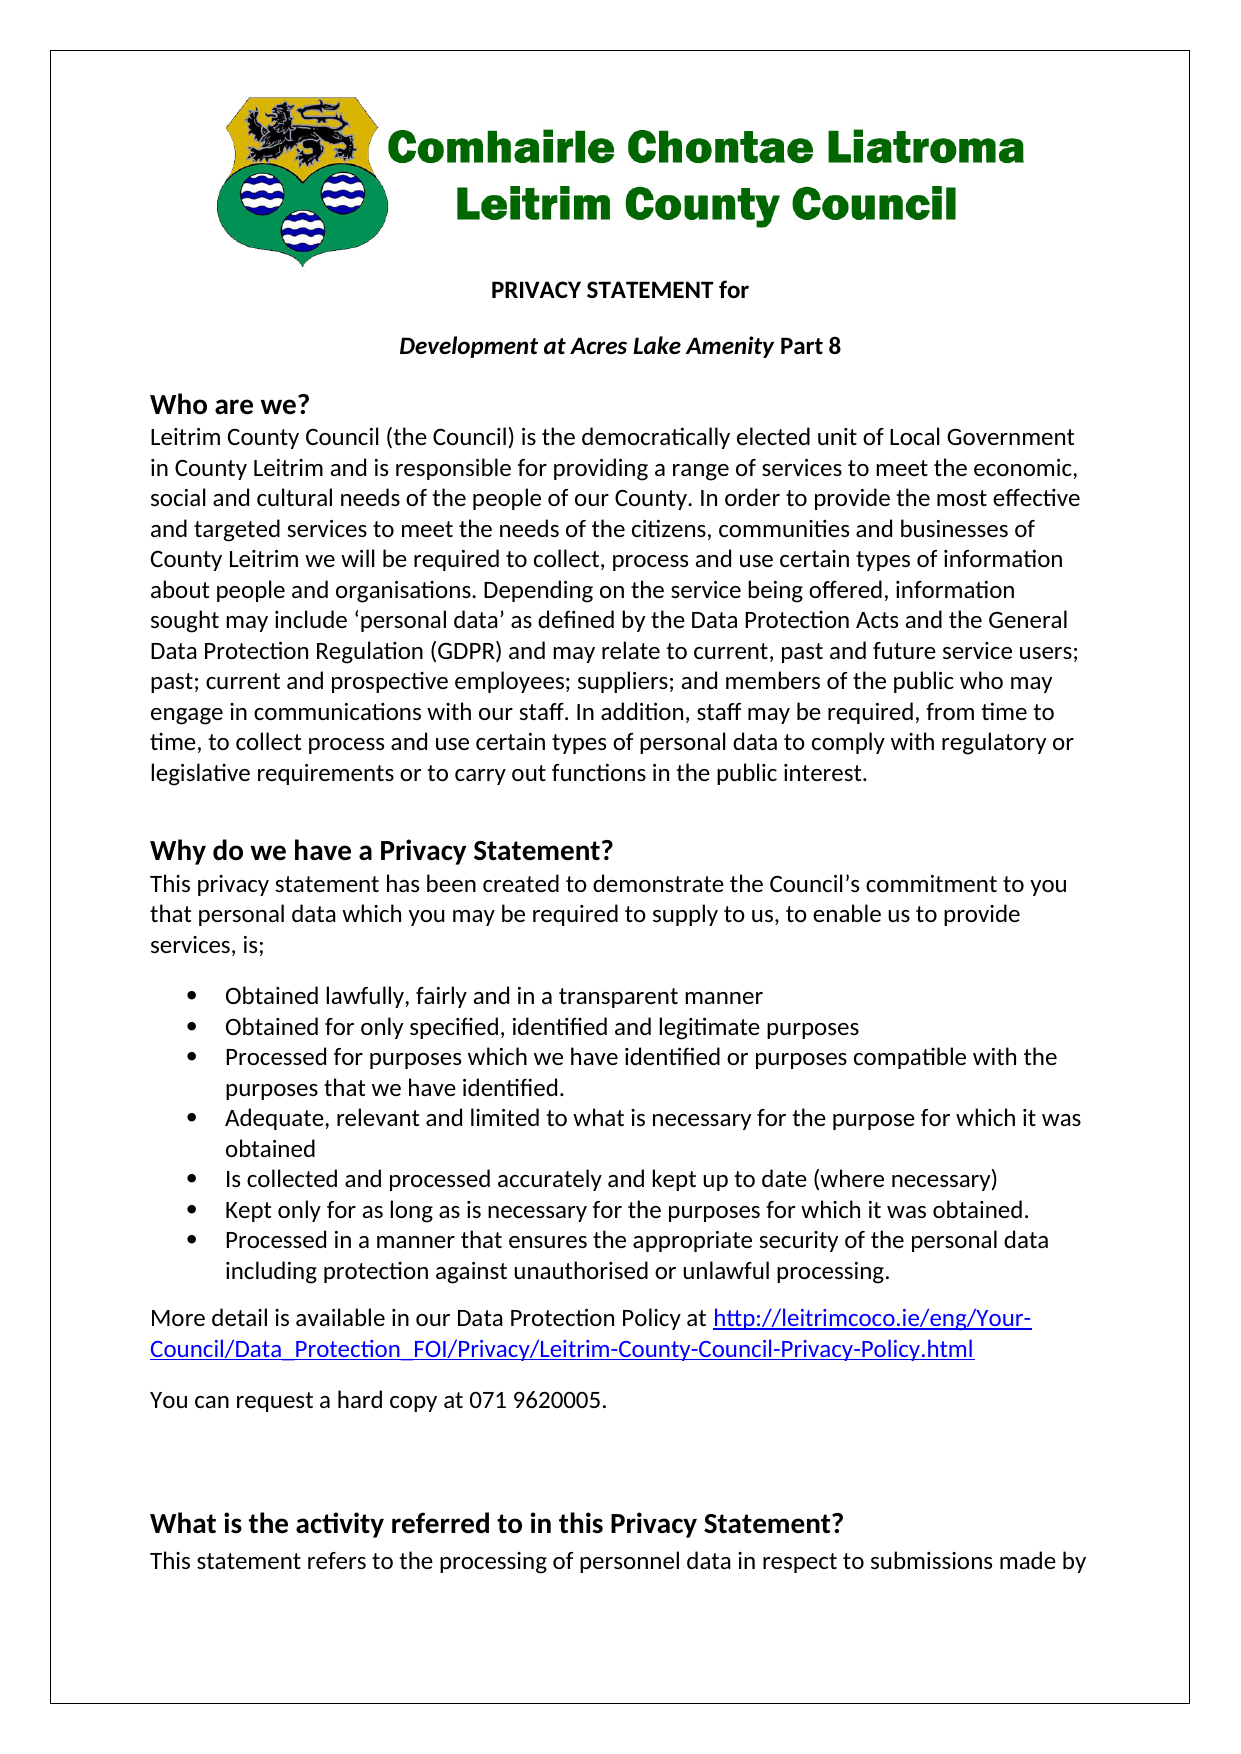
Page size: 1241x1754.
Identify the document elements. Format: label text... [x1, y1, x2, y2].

list Is collected and processed accurately and kept up to date (where necessary) [187, 1163, 1090, 1194]
list Processed in a manner that ensures the appropriate security of the personal data including protection against unauthorised or unlawful processing. [187, 1224, 1090, 1286]
list Kept only for as long as is necessary for the purposes for which it was obtained. [187, 1194, 1090, 1224]
list Obtained lawfully, fairly and in a transparent manner [187, 980, 1090, 1011]
text You can request a hard copy at 071 9620005. [150, 1384, 1090, 1415]
list Obtained for only specified, identified and legitimate purposes [187, 1011, 1090, 1041]
text More detail is available in our Data Protection Policy at http://leitrimcoco.ie/eng/Your-Council/Data_Protection_FOI/Privacy/Leitrim-County-Council-Privacy-Policy.html [150, 1302, 1090, 1363]
text Who are we? Leitrim County Council (the Council) is the democratically elected unit of Local Government in County Leitrim and is responsible for providing a range of services to meet the economic, social and cultural needs of the people of our County. In order to provide the most effective and targeted services to meet the needs of the citizens, communities and businesses of County Leitrim we will be required to collect, process and use certain types of information about people and organisations. Depending on the service being offered, information sought may include ‘personal data’ as defined by the Data Protection Acts and the General Data Protection Regulation (GDPR) and may relate to current, past and future service users; past; current and prospective employees; suppliers; and members of the public who may engage in communications with our staff. In addition, staff may be required, from time to time, to collect process and use certain types of personal data to comply with regulatory or legislative requirements or to carry out functions in the public interest. [150, 386, 1090, 788]
text Why do we have a Privacy Statement? This privacy statement has been created to demonstrate the Council’s commitment to you that personal data which you may be required to supply to us, to enable us to provide services, is; [150, 808, 1090, 959]
text Development at Acres Lake Amenity Part 8 [150, 330, 1090, 360]
picture [205, 73, 1035, 274]
text PRIVACY STATEMENT for [150, 274, 1090, 304]
list Processed for purposes which we have identified or purposes compatible with the purposes that we have identified. [187, 1041, 1090, 1102]
list Adequate, relevant and limited to what is necessary for the purpose for which it was obtained [187, 1102, 1090, 1163]
